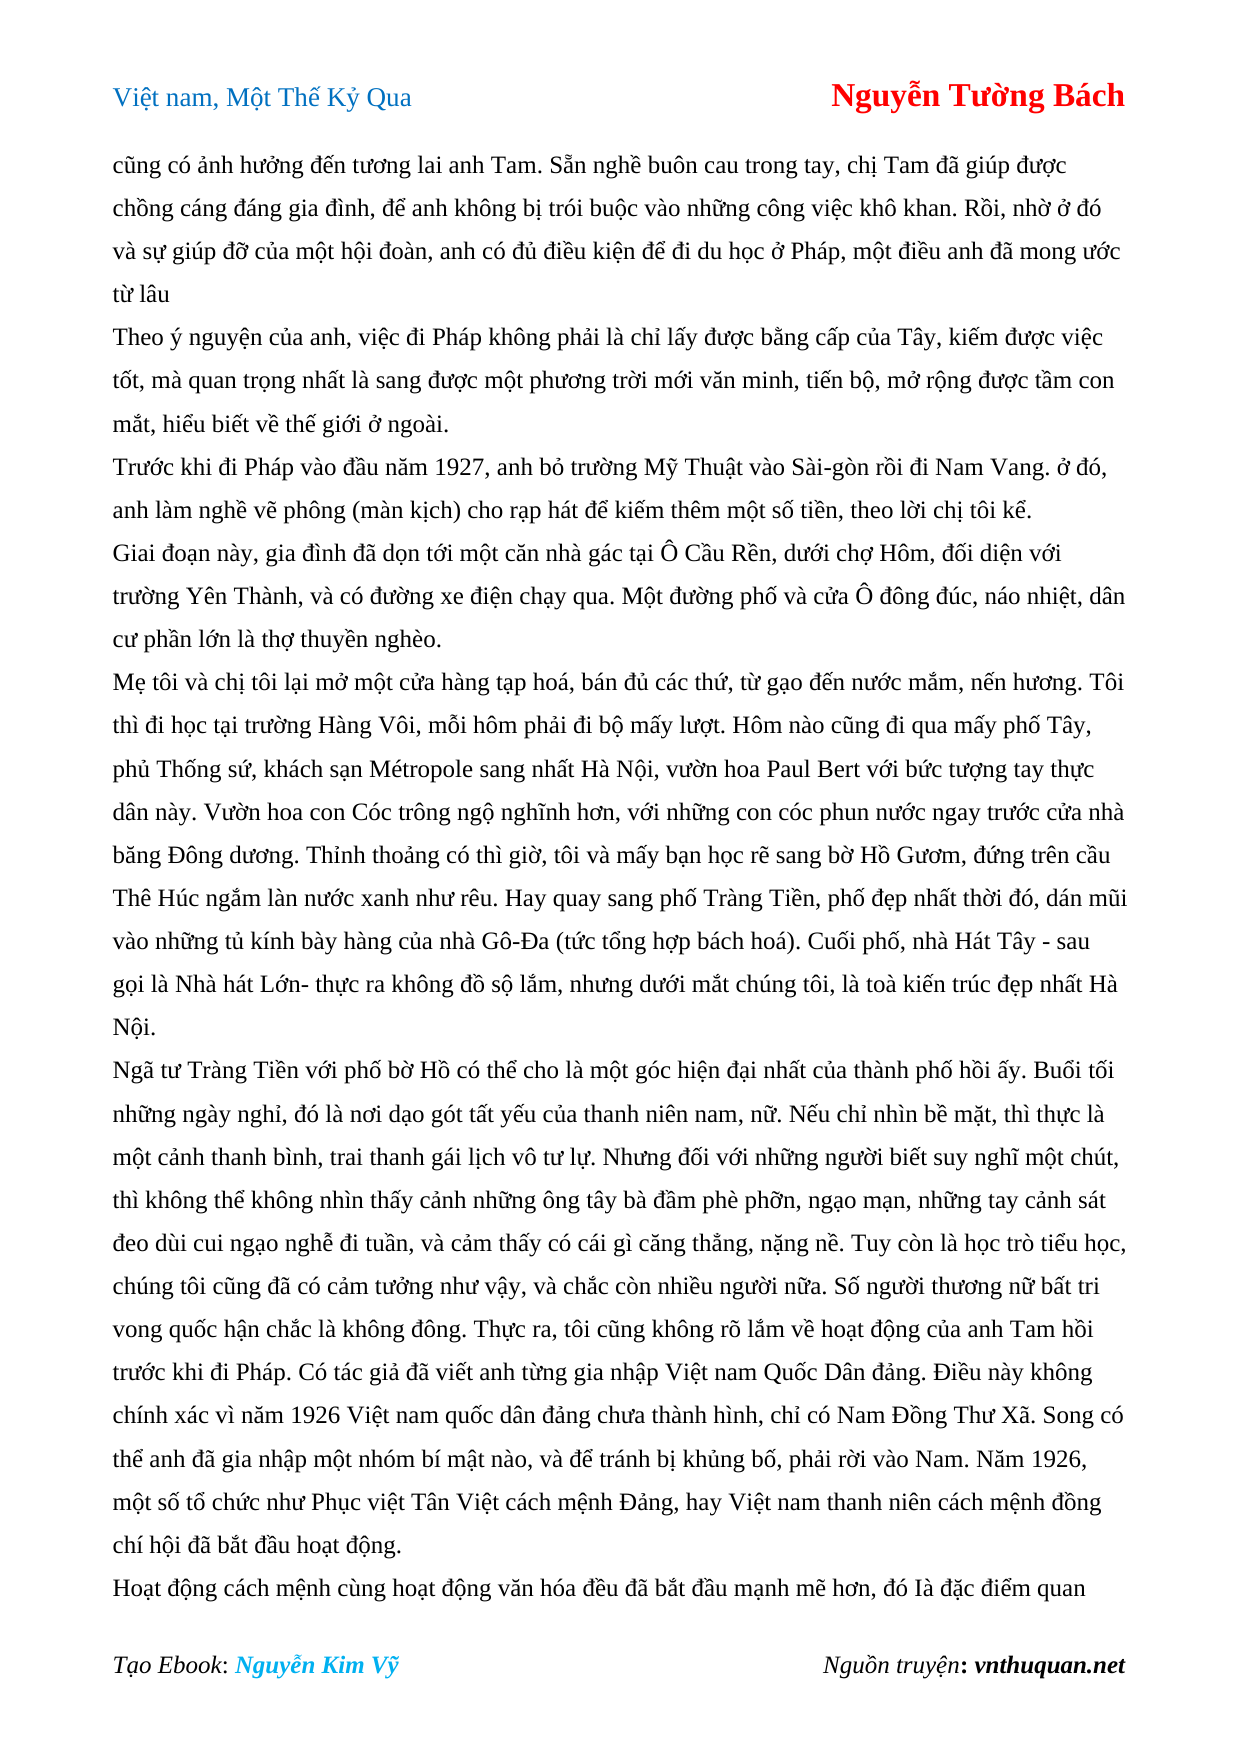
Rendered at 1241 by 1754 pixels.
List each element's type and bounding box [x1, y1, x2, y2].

text [112, 150, 1128, 1602]
